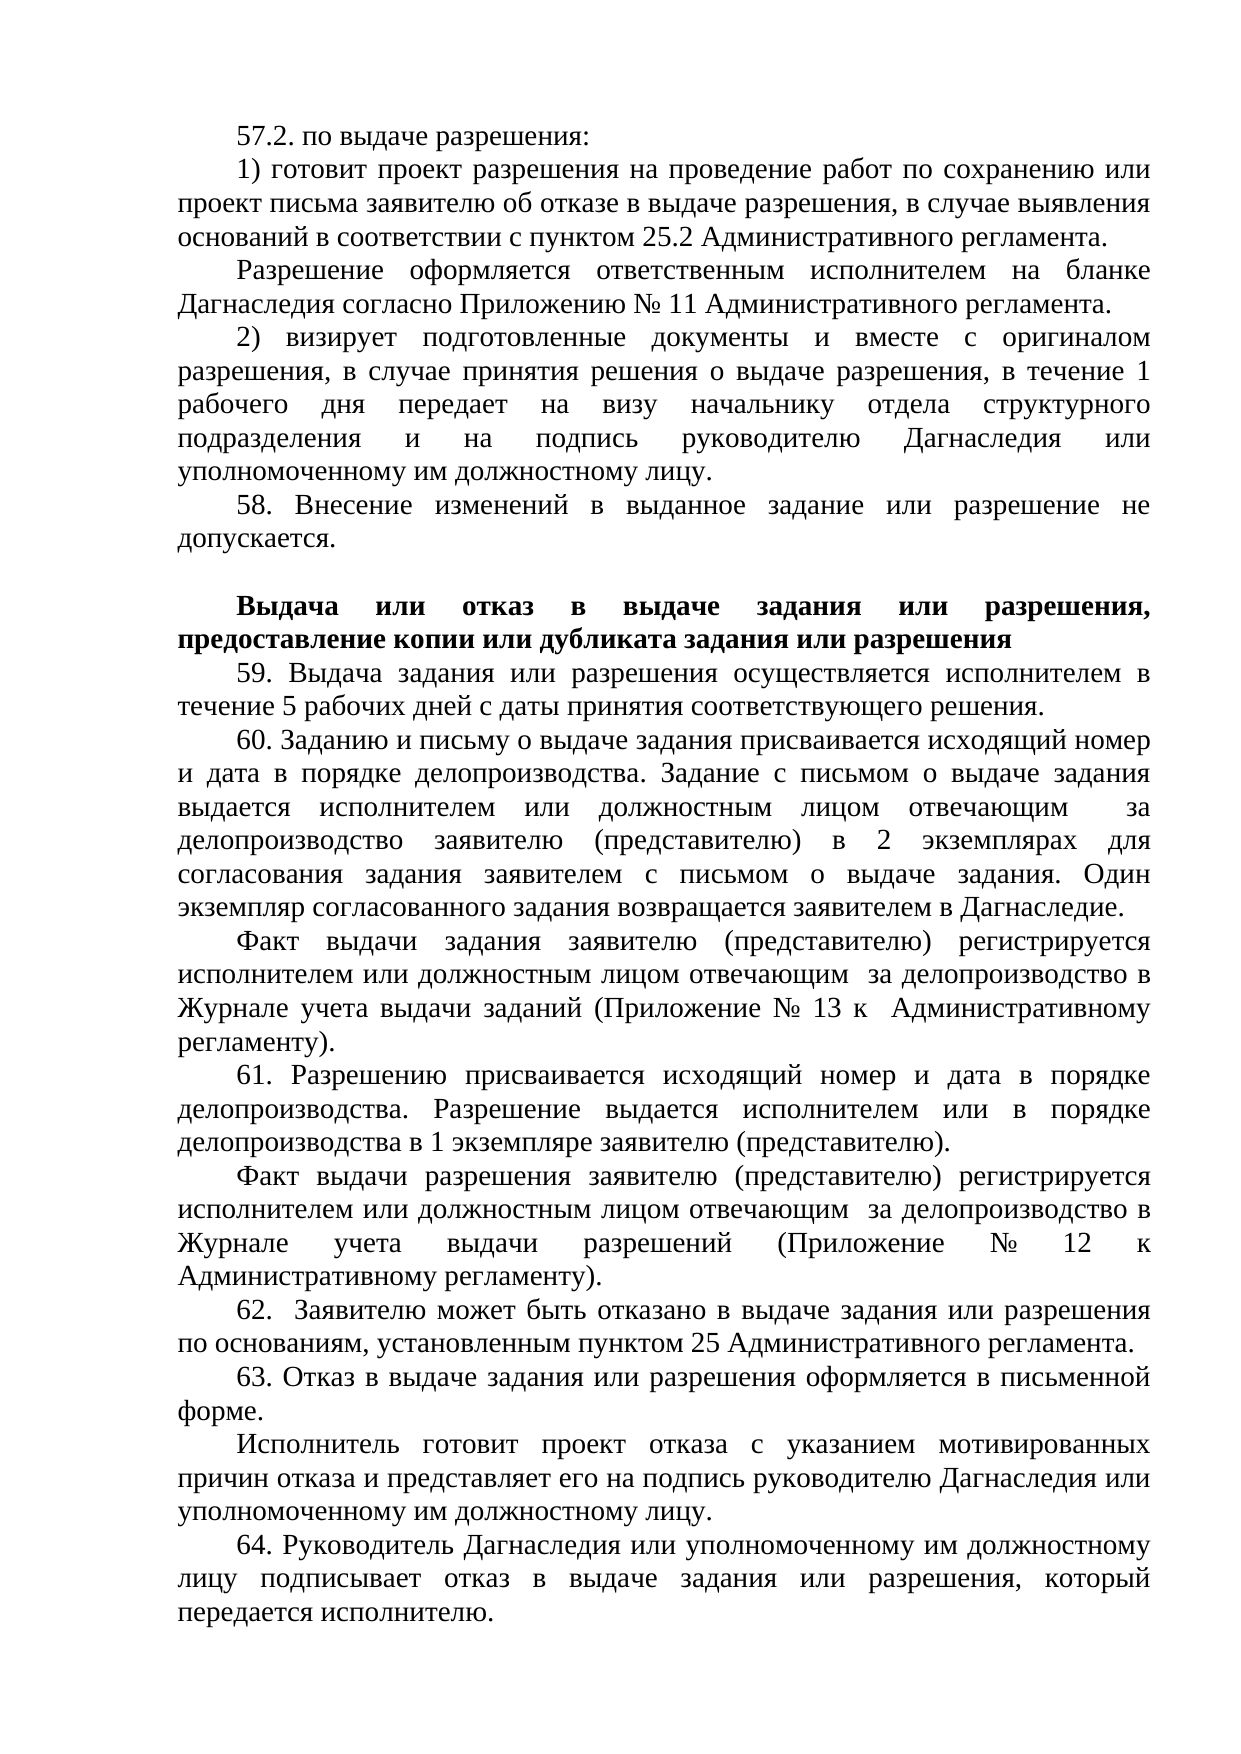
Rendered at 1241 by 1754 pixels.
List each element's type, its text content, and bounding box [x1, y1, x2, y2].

text 61. Разрешению присваивается исходящий номер и дата в порядке делопроизводства. Разрешение выдается исполнителем или в порядке делопроизводства в 1 экземпляре заявителю (представителю). [177, 1057, 1152, 1158]
text 58. Внесение изменений в выданное задание или разрешение не допускается. [177, 487, 1152, 554]
text 64. Руководитель Дагнаследия или уполномоченному им должностному лицу подписывает отказ в выдаче задания или разрешения, который передается исполнителю. [177, 1527, 1152, 1627]
text Факт выдачи задания заявителю (представителю) регистрируется исполнителем или должностным лицом отвечающим за делопроизводство в Журнале учета выдачи заданий (Приложение № 13 к Административному регламенту). [177, 923, 1152, 1057]
text Выдача или отказ в выдаче задания или разрешения, предоставление копии или дубликата задания или разрешения [177, 588, 1152, 655]
text 59. Выдача задания или разрешения осуществляется исполнителем в течение 5 рабочих дней с даты принятия соответствующего решения. [177, 655, 1152, 722]
text Факт выдачи разрешения заявителю (представителю) регистрируется исполнителем или должностным лицом отвечающим за делопроизводство в Журнале учета выдачи разрешений (Приложение № 12 к Административному регламенту). [177, 1158, 1152, 1292]
text Исполнитель готовит проект отказа с указанием мотивированных причин отказа и представляет его на подпись руководителю Дагнаследия или уполномоченному им должностному лицу. [177, 1426, 1152, 1527]
text 63. Отказ в выдаче задания или разрешения оформляется в письменной форме. [177, 1359, 1152, 1426]
text 62. Заявителю может быть отказано в выдаче задания или разрешения по основаниям, установленным пунктом 25 Административного регламента. [177, 1292, 1152, 1359]
text 2) визирует подготовленные документы и вместе с оригиналом разрешения, в случае принятия решения о выдаче разрешения, в течение 1 рабочего дня передает на визу начальнику отдела структурного подразделения и на подпись руководителю Дагнаследия или уполномоченному им должностному лицу. [177, 319, 1152, 487]
text 60. Заданию и письму о выдаче задания присваивается исходящий номер и дата в порядке делопроизводства. Задание с письмом о выдаче задания выдается исполнителем или должностным лицом отвечающим за делопроизводство заявителю (представителю) в 2 экземплярах для согласования задания заявителем с письмом о выдаче задания. Один экземпляр согласованного задания возвращается заявителем в Дагнаследие. [177, 722, 1152, 923]
text 57.2. по выдаче разрешения: [177, 118, 1152, 152]
text 1) готовит проект разрешения на проведение работ по сохранению или проект письма заявителю об отказе в выдаче разрешения, в случае выявления оснований в соответствии с пунктом 25.2 Административного регламента. [177, 152, 1152, 252]
text Разрешение оформляется ответственным исполнителем на бланке Дагнаследия согласно Приложению № 11 Административного регламента. [177, 252, 1152, 319]
